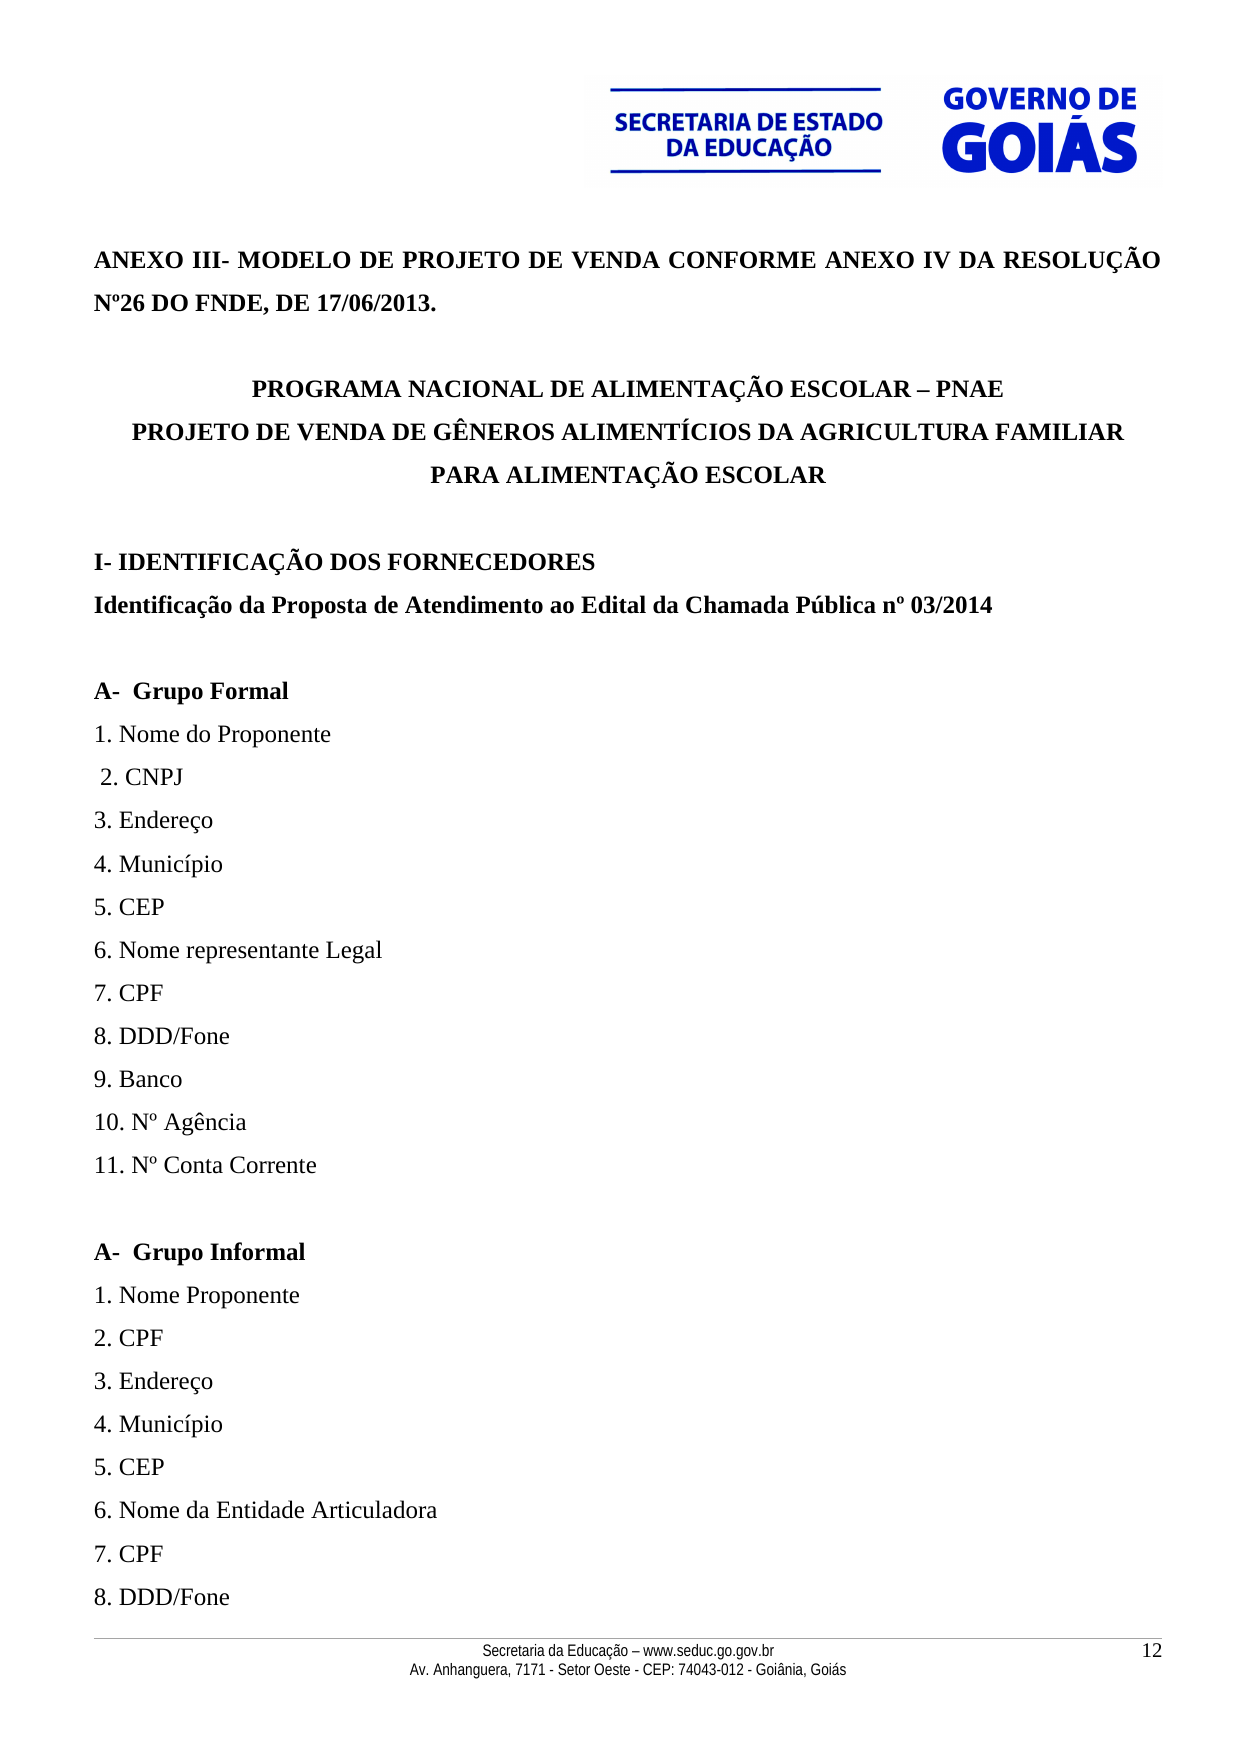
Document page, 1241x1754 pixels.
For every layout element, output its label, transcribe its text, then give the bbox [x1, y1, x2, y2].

text I- IDENTIFICAÇÃO DOS FORNECEDORES [94, 547, 1162, 576]
text 5. CEP [94, 1452, 1162, 1481]
text 6. Nome representante Legal [94, 935, 1162, 964]
text 3. Endereço [94, 1366, 1162, 1395]
text 5. CEP [94, 892, 1162, 921]
text 2. CPF [94, 1323, 1162, 1352]
text A- Grupo Informal [94, 1237, 1162, 1266]
text 9. Banco [94, 1064, 1162, 1093]
text 6. Nome da Entidade Articuladora [94, 1496, 1162, 1524]
text 1. Nome Proponente [94, 1280, 1162, 1309]
text A- Grupo Formal [94, 676, 1162, 705]
text PROJETO DE VENDA DE GÊNEROS ALIMENTÍCIOS DA AGRICULTURA FAMILIAR PARA ALIMENTAÇÃO ESCOLAR [94, 417, 1162, 489]
text 2. CNPJ [94, 762, 1162, 791]
picture [584, 75, 1163, 188]
text 1. Nome do Proponente [94, 719, 1162, 748]
text 8. DDD/Fone [94, 1582, 1162, 1611]
text 7. CPF [94, 1539, 1162, 1567]
text PROGRAMA NACIONAL DE ALIMENTAÇÃO ESCOLAR – PNAE [94, 374, 1162, 403]
text 3. Endereço [94, 806, 1162, 834]
text 7. CPF [94, 978, 1162, 1007]
text 4. Município [94, 1409, 1162, 1438]
text 11. Nº Conta Corrente [94, 1151, 1162, 1179]
text Identificação da Proposta de Atendimento ao Edital da Chamada Pública nº 03/2014 [94, 590, 1162, 619]
text 10. Nº Agência [94, 1107, 1162, 1136]
text 8. DDD/Fone [94, 1021, 1162, 1050]
text 4. Município [94, 849, 1162, 877]
text ANEXO III- MODELO DE PROJETO DE VENDA CONFORME ANEXO IV DA RESOLUÇÃO Nº26 DO FNDE, DE 17/06/2013. [94, 245, 1162, 317]
